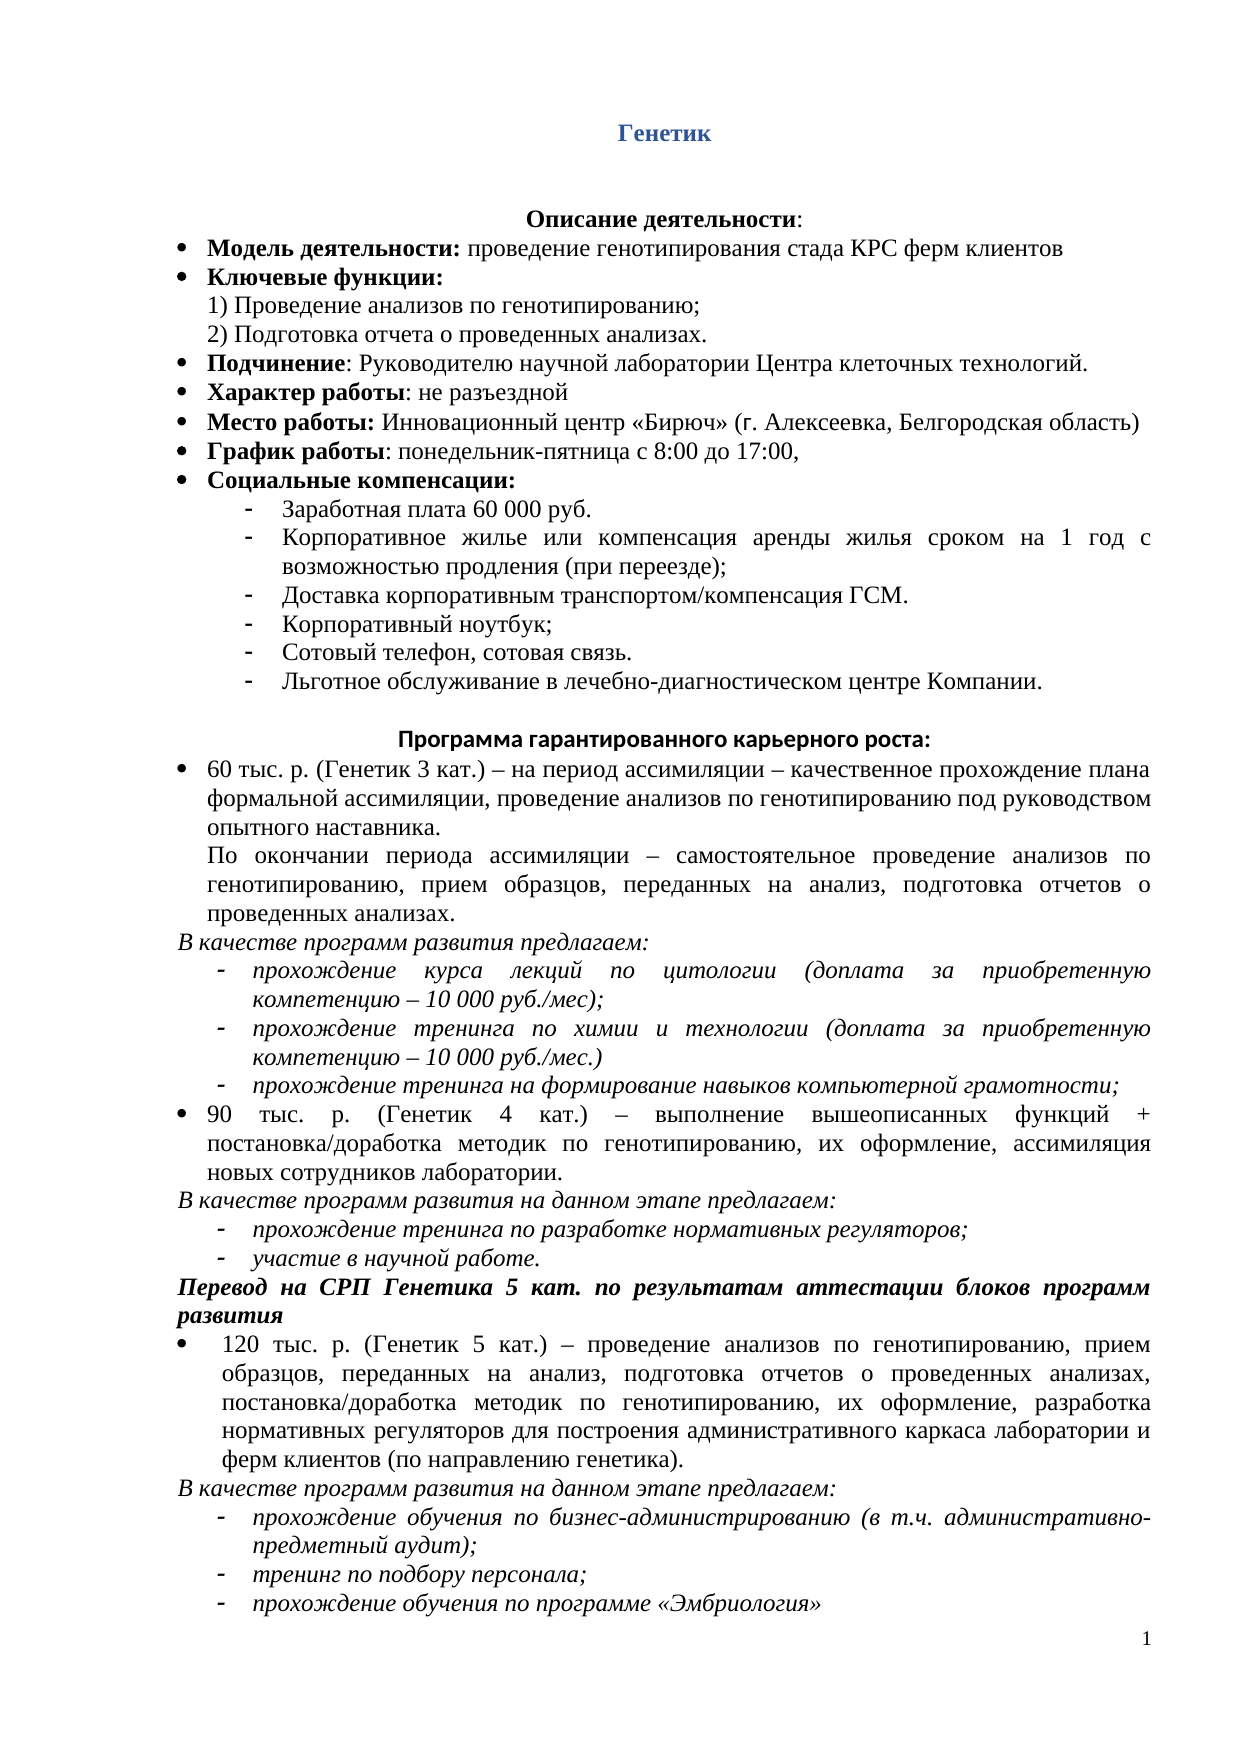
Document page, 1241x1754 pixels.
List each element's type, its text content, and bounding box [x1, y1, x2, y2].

list Доставка корпоративным транспортом/компенсация ГСМ. [244, 580, 1152, 609]
list Заработная плата 60 000 руб. [244, 494, 1152, 522]
list Характер работы: не разъездной [177, 377, 1152, 406]
list Социальные компенсации: [177, 465, 1152, 494]
text В качестве программ развития на данном этапе предлагаем: [177, 1185, 1152, 1214]
list Перевод на СРП Генетика 5 кат. по результатам аттестации блоков программ развития [177, 1272, 1152, 1329]
list участие в научной работе. [215, 1243, 1152, 1272]
list Сотовый телефон, сотовая связь. [244, 637, 1152, 666]
list прохождение обучения по программе «Эмбриология» [215, 1588, 1152, 1617]
list Модель деятельности: проведение генотипирования стада КРС ферм клиентов [177, 233, 1152, 262]
text Программа гарантированного карьерного роста: [177, 724, 1152, 754]
text В качестве программ развития на данном этапе предлагаем: [177, 1473, 1152, 1502]
list тренинг по подбору персонала; [215, 1559, 1152, 1588]
list Подчинение: Руководителю научной лаборатории Центра клеточных технологий. [177, 348, 1152, 377]
list По окончании периода ассимиляции – самостоятельное проведение анализов по генотипированию, прием образцов, переданных на анализ, подготовка отчетов о проведенных анализах. [207, 840, 1152, 927]
list 2) Подготовка отчета о проведенных анализах. [207, 319, 1152, 348]
list Корпоративный ноутбук; [244, 609, 1152, 637]
text Генетик [177, 118, 1152, 147]
list прохождение тренинга по химии и технологии (доплата за приобретенную компетенцию – 10 000 руб./мес.) [215, 1013, 1152, 1070]
list прохождение обучения по бизнес-администрированию (в т.ч. административно-предметный аудит); [215, 1502, 1152, 1559]
list Льготное обслуживание в лечебно-диагностическом центре Компании. [244, 666, 1152, 695]
list 90 тыс. р. (Генетик 4 кат.) – выполнение вышеописанных функций + постановка/доработка методик по генотипированию, их оформление, ассимиляция новых сотрудников лаборатории. [177, 1099, 1152, 1185]
list 60 тыс. р. (Генетик 3 кат.) – на период ассимиляции – качественное прохождение плана формальной ассимиляции, проведение анализов по генотипированию под руководством опытного наставника. [177, 754, 1152, 840]
list Корпоративное жилье или компенсация аренды жилья сроком на 1 год с возможностью продления (при переезде); [244, 522, 1152, 580]
list прохождение тренинга по разработке нормативных регуляторов; [215, 1214, 1152, 1243]
text Описание деятельности: [177, 204, 1152, 233]
list График работы: понедельник-пятница с 8:00 до 17:00, [177, 436, 1152, 465]
list 1) Проведение анализов по генотипированию; [207, 291, 1152, 319]
list прохождение тренинга на формирование навыков компьютерной грамотности; [215, 1070, 1152, 1099]
text В качестве программ развития предлагаем: [177, 927, 1152, 955]
list прохождение курса лекций по цитологии (доплата за приобретенную компетенцию – 10 000 руб./мес); [215, 955, 1152, 1013]
list Ключевые функции: [177, 262, 1152, 291]
list 120 тыс. р. (Генетик 5 кат.) – проведение анализов по генотипированию, прием образцов, переданных на анализ, подготовка отчетов о проведенных анализах, постановка/доработка методик по генотипированию, их оформление, разработка нормативных регуляторов для построения административного каркаса лаборатории и ферм клиентов (по направлению генетика). [177, 1329, 1152, 1473]
list Место работы: Инновационный центр «Бирюч» (г. Алексеевка, Белгородская область) [177, 406, 1152, 436]
